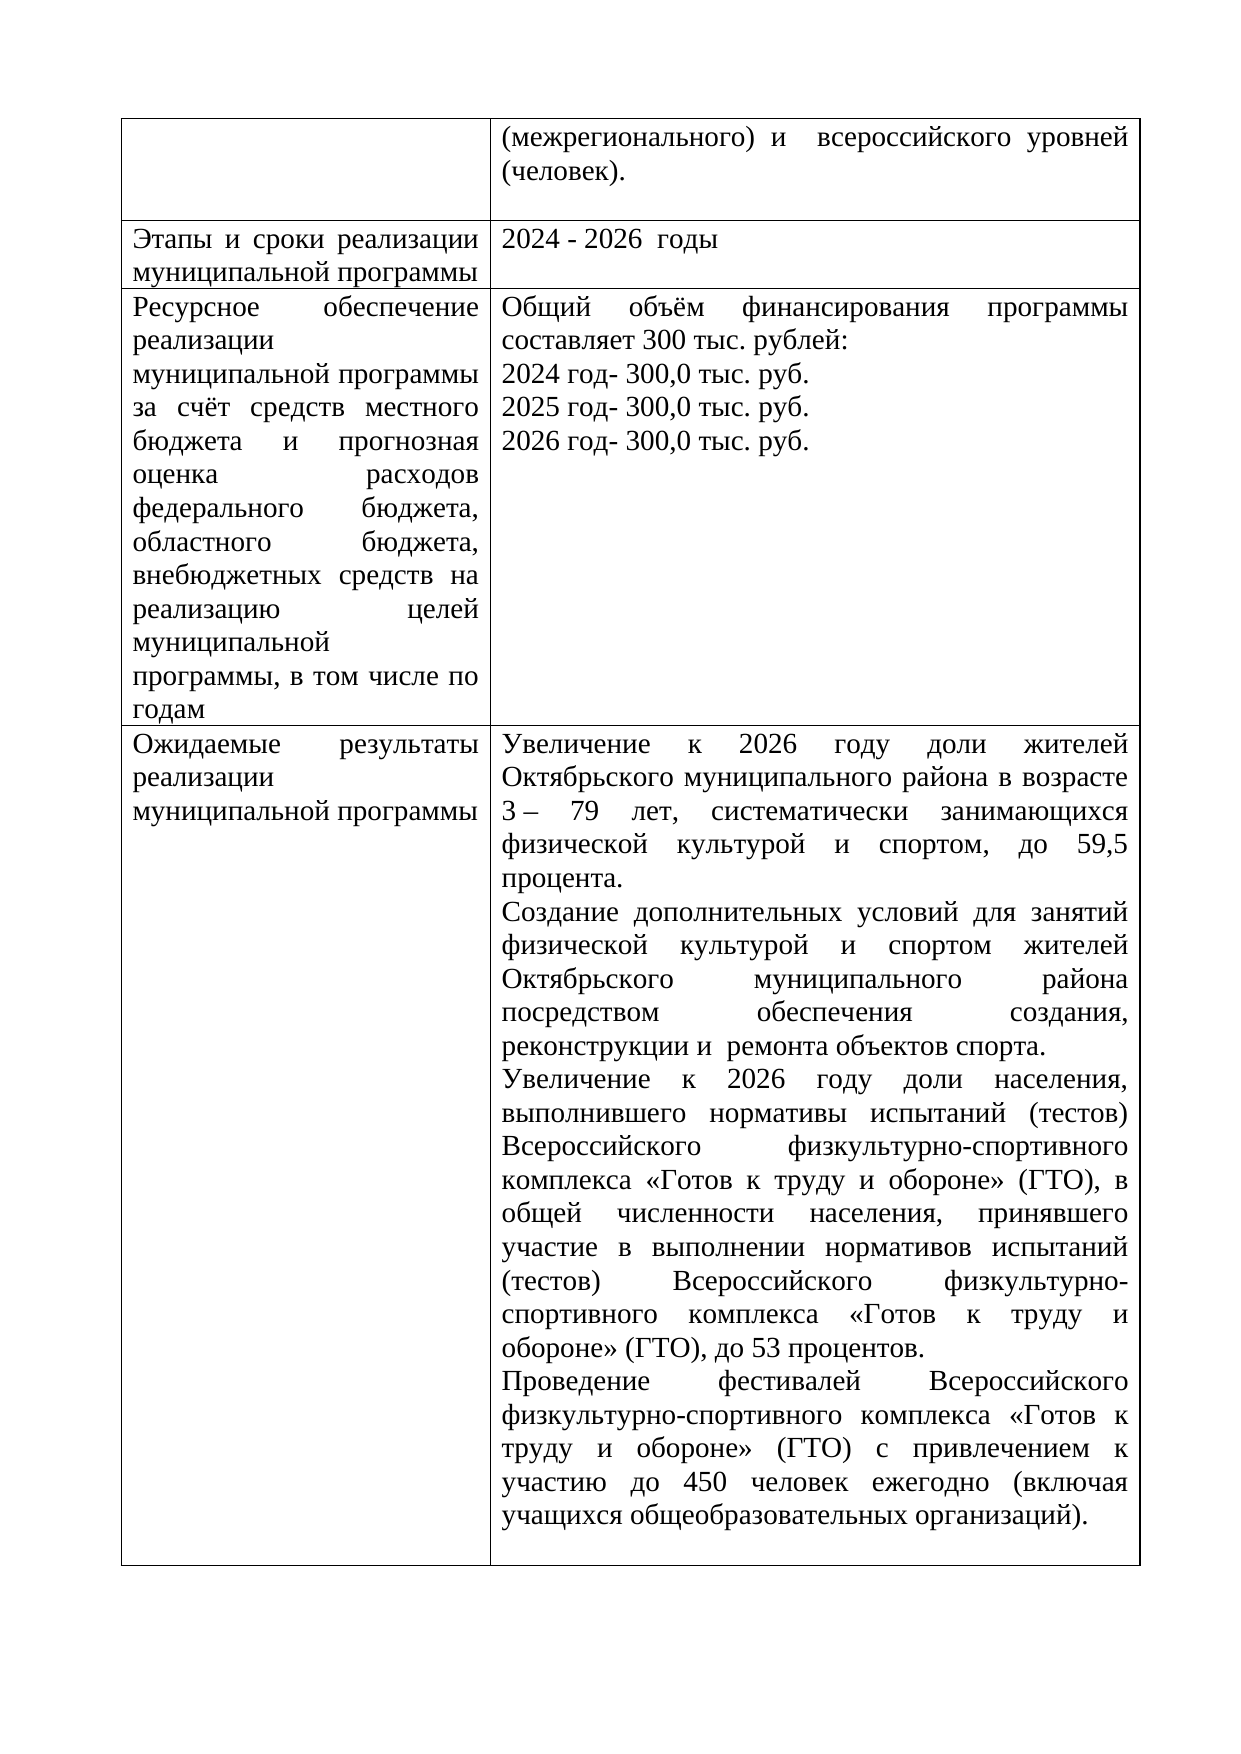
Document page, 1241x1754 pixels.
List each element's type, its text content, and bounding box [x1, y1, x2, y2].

table_cell Ожидаемые результаты реализации муниципальной программы [122, 726, 490, 1564]
table_cell Увеличение к 2026 году доли жителей Октябрьского муниципального района в возрасте 3 – 79 лет, систематически занимающихся физической культурой и спортом, до 59,5 процента. Создание дополнительных условий для занятий физической культурой и спортом жителей Октябрьского муниципального района посредством обеспечения создания, реконструкции и ремонта объектов спорта. Увеличение к 2026 году доли населения, выполнившего нормативы испытаний (тестов) Всероссийского физкультурно-спортивного комплекса «Готов к труду и обороне» (ГТО), в общей численности населения, принявшего участие в выполнении нормативов испытаний (тестов) Всероссийского физкультурно-спортивного комплекса «Готов к труду и обороне» (ГТО), до 53 процентов. Проведение фестивалей Всероссийского физкультурно-спортивного комплекса «Готов к труду и обороне» (ГТО) с привлечением к участию до 450 человек ежегодно (включая учащихся общеобразовательных организаций). [491, 726, 1139, 1564]
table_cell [122, 119, 490, 220]
table_cell Ресурсное обеспечение реализации муниципальной программы за счёт средств местного бюджета и прогнозная оценка расходов федерального бюджета, областного бюджета, внебюджетных средств на реализацию целей муниципальной программы, в том числе по годам [122, 289, 490, 725]
table_cell 2024 - 2026 годы [491, 221, 1139, 288]
table_cell Этапы и сроки реализации муниципальной программы [122, 221, 490, 288]
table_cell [491, 119, 1139, 220]
table_cell Общий объём финансирования программы составляет 300 тыс. рублей: 2024 год- 300,0 тыс. руб. 2025 год- 300,0 тыс. руб. 2026 год- 300,0 тыс. руб. [491, 289, 1139, 725]
